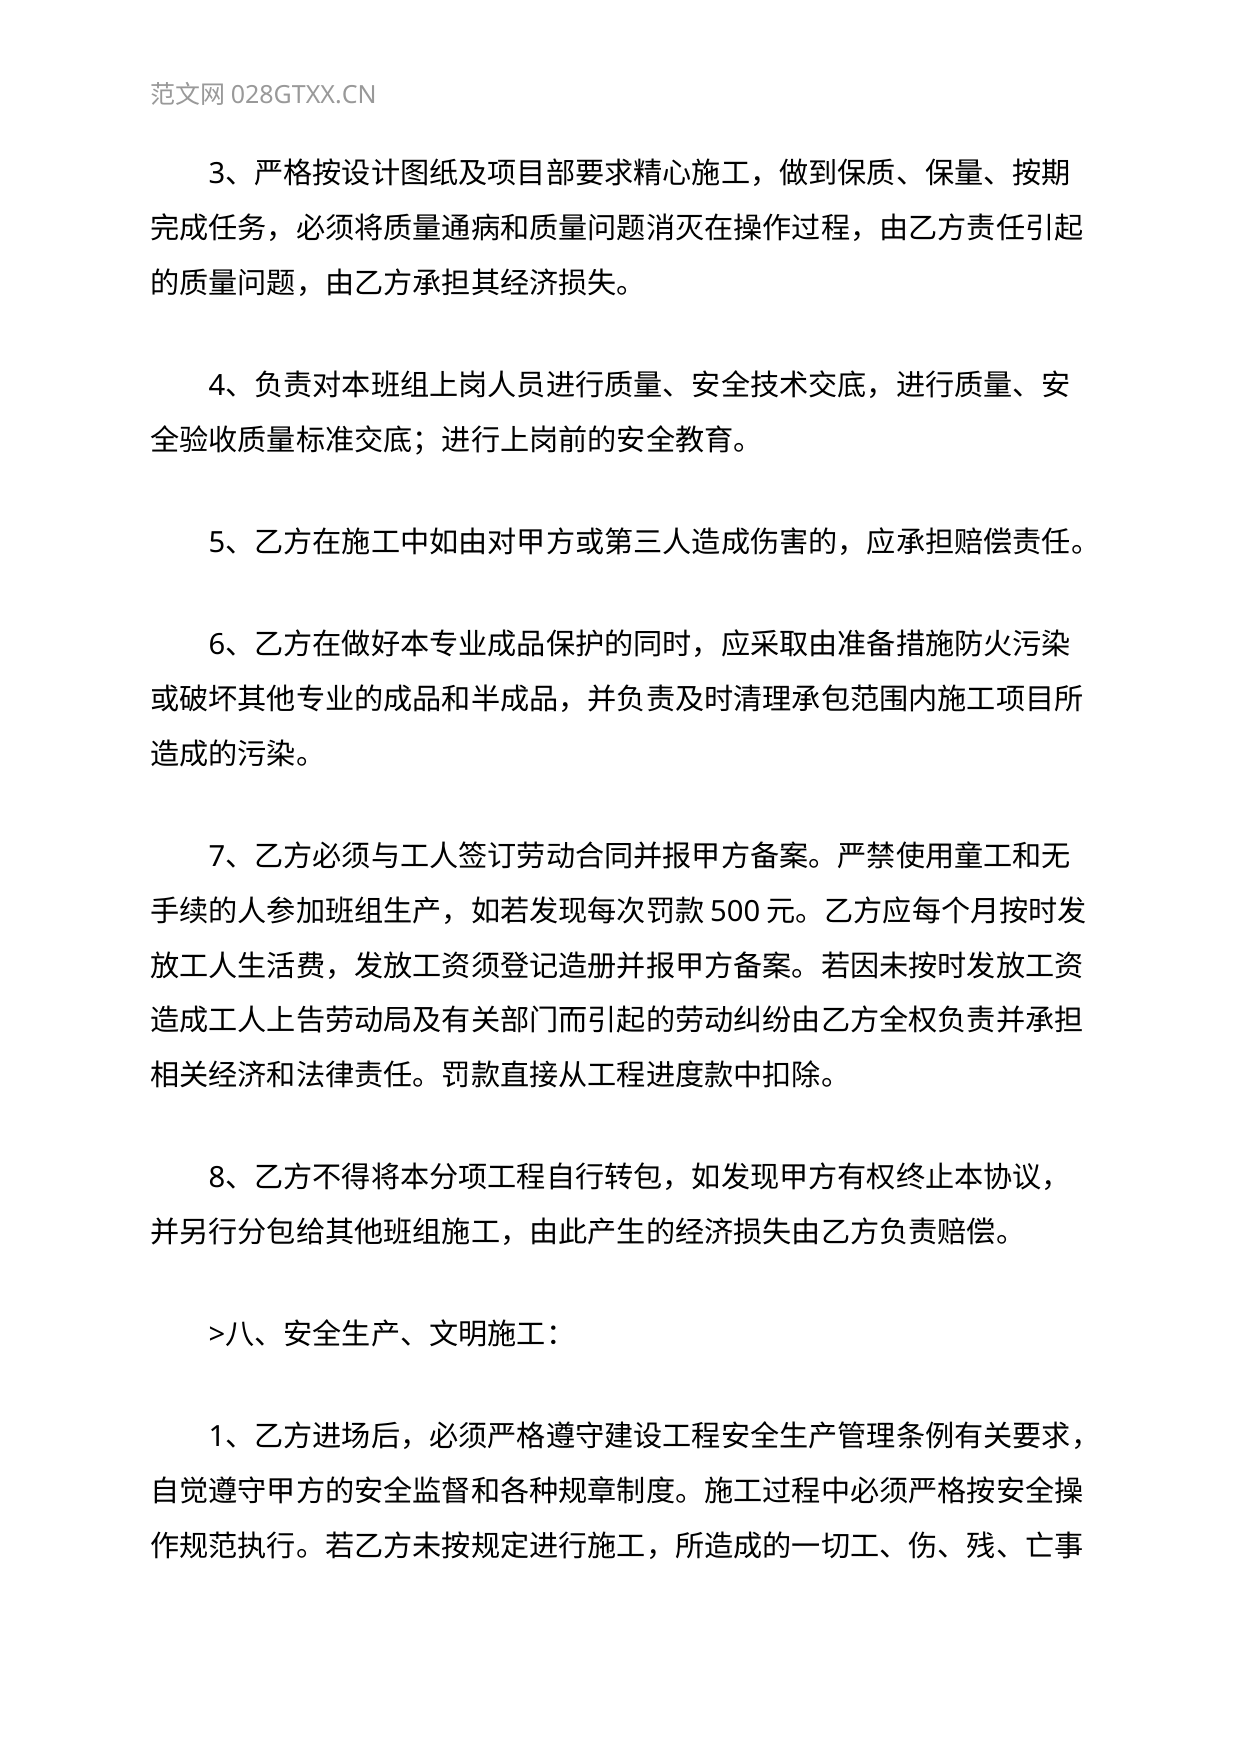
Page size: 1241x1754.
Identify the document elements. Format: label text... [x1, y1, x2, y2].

text 3、严格按设计图纸及项目部要求精心施工，做到保质、保量、按期完成任务，必须将质量通病和质量问题消灭在操作过程，由乙方责任引起的质量问题，由乙方承担其经济损失。 [150, 150, 1090, 302]
text 4、负责对本班组上岗人员进行质量、安全技术交底，进行质量、安全验收质量标准交底；进行上岗前的安全教育。 [150, 362, 1090, 459]
text 8、乙方不得将本分项工程自行转包，如发现甲方有权终止本协议，并另行分包给其他班组施工，由此产生的经济损失由乙方负责赔偿。 [150, 1154, 1090, 1251]
text 6、乙方在做好本专业成品保护的同时，应采取由准备措施防火污染或破坏其他专业的成品和半成品，并负责及时清理承包范围内施工项目所造成的污染。 [150, 620, 1090, 773]
text >八、安全生产、文明施工： [150, 1310, 1090, 1353]
text 7、乙方必须与工人签订劳动合同并报甲方备案。严禁使用童工和无手续的人参加班组生产，如若发现每次罚款500元。乙方应每个月按时发放工人生活费，发放工资须登记造册并报甲方备案。若因未按时发放工资造成工人上告劳动局及有关部门而引起的劳动纠纷由乙方全权负责并承担相关经济和法律责任。罚款直接从工程进度款中扣除。 [150, 832, 1090, 1094]
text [150, 1412, 1090, 1564]
text 5、乙方在施工中如由对甲方或第三人造成伤害的，应承担赔偿责任。 [150, 518, 1090, 561]
